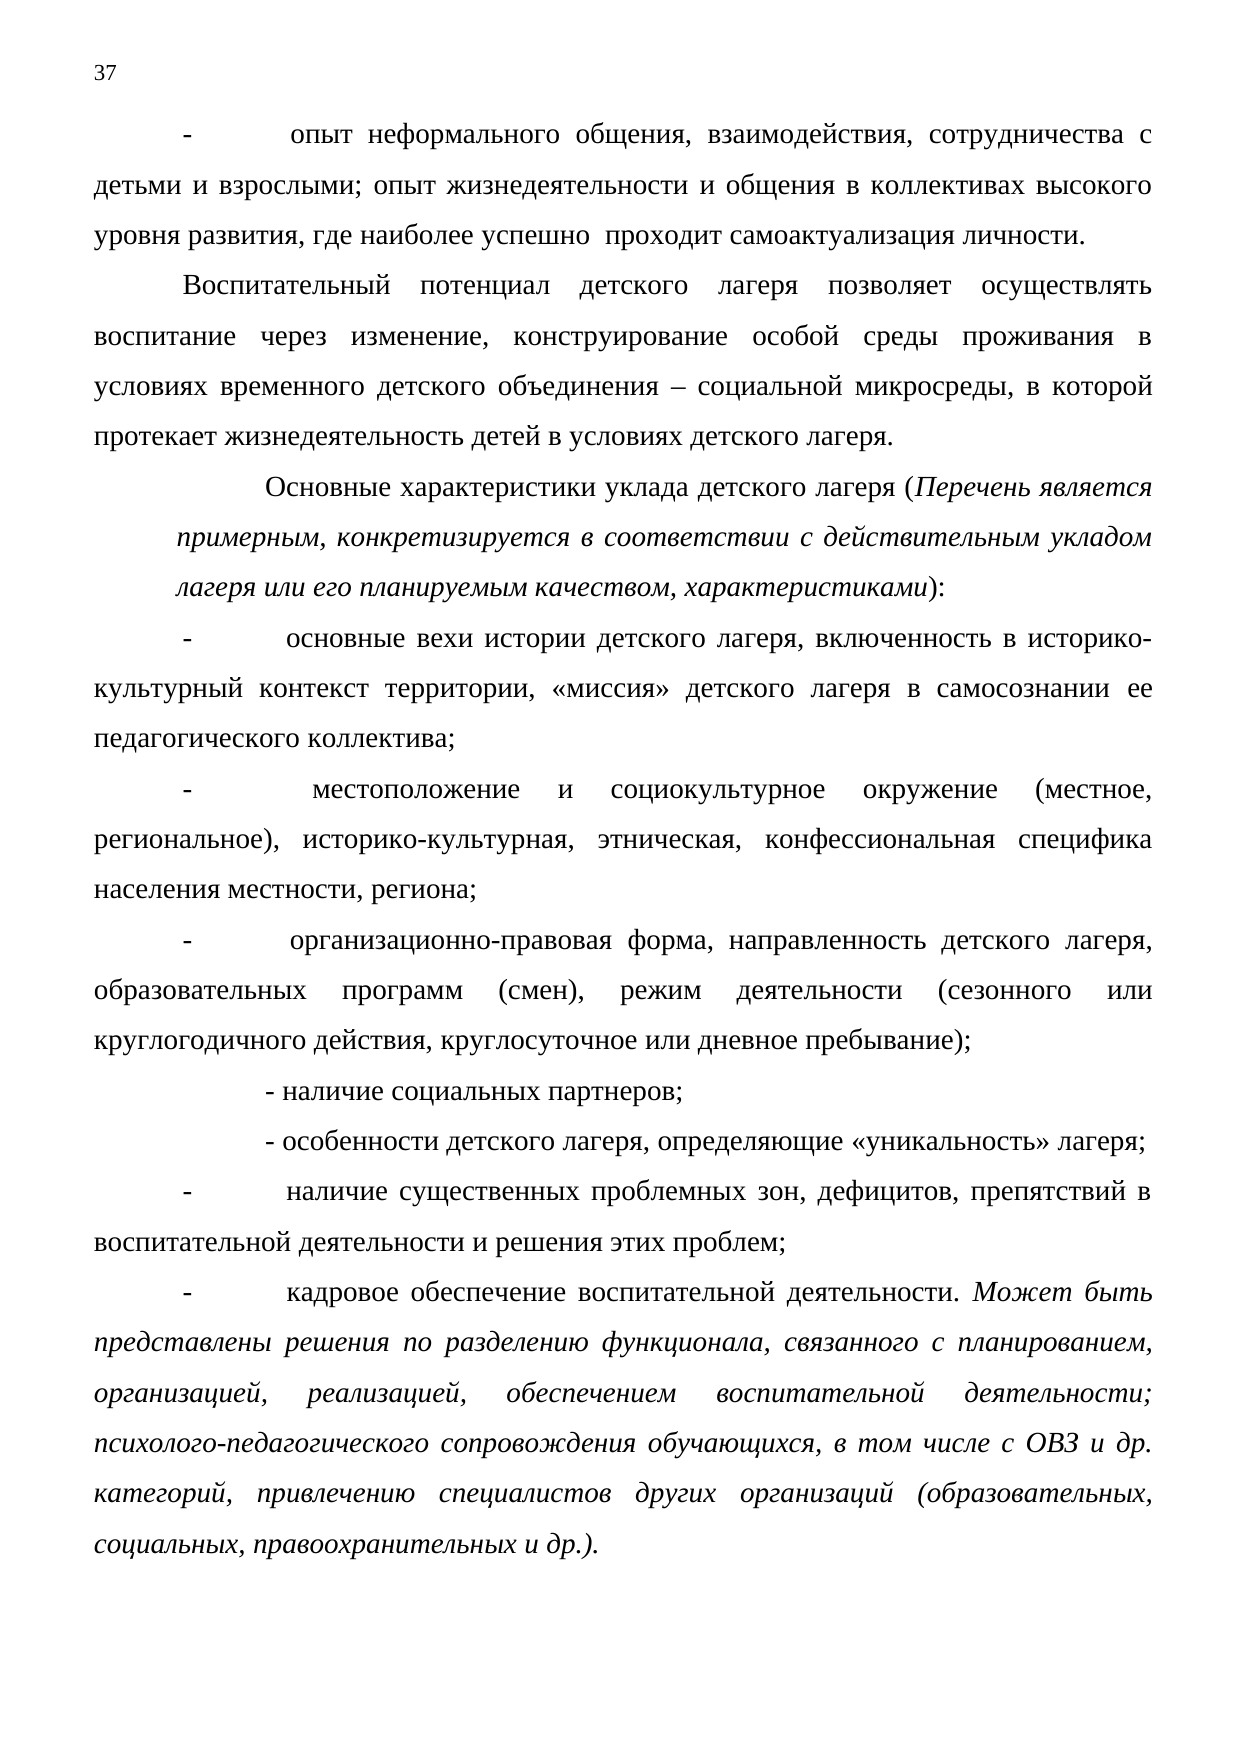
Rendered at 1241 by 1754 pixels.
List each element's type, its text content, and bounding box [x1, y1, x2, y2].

list местоположение и социокультурное окружение (местное, региональное), историко-культурная, этническая, конфессиональная специфика населения местности, региона; [94, 771, 1152, 905]
list организационно-правовая форма, направленность детского лагеря, образовательных программ (смен), режим деятельности (сезонного или круглогодичного действия, круглосуточное или дневное пребывание); [94, 922, 1153, 1056]
list опыт неформального общения, взаимодействия, сотрудничества с детьми и взрослыми; опыт жизнедеятельности и общения в коллективах высокого уровня развития, где наиболее успешно проходит самоактуализация личности. [94, 117, 1152, 251]
text Воспитательный потенциал детского лагеря позволяет осуществлять воспитание через изменение, конструирование особой среды проживания в условиях временного детского объединения – социальной микросреды, в которой протекает жизнедеятельность детей в условиях детского лагеря. [94, 267, 1153, 452]
list наличие существенных проблемных зон, дефицитов, препятствий в воспитательной деятельности и решения этих проблем; [94, 1173, 1152, 1257]
list основные вехи истории детского лагеря, включенность в историко- культурный контекст территории, «миссия» детского лагеря в самосознании ее педагогического коллектива; [94, 620, 1153, 754]
list особенности детского лагеря, определяющие «уникальность» лагеря; [265, 1123, 1194, 1157]
text Основные характеристики уклада детского лагеря (Перечень является примерным, конкретизируется в соответствии с действительным укладом лагеря или его планируемым качеством, характеристиками): [176, 469, 1153, 603]
list наличие социальных партнеров; [265, 1073, 1194, 1106]
list кадровое обеспечение воспитательной деятельности. Может быть представлены решения по разделению функционала, связанного с планированием, организацией, реализацией, обеспечением воспитательной деятельности; психолого-педагогического сопровождения обучающихся, в том числе с ОВЗ и др. категорий, привлечению специалистов других организаций (образовательных, социальных, правоохранительных и др.). [94, 1274, 1153, 1559]
